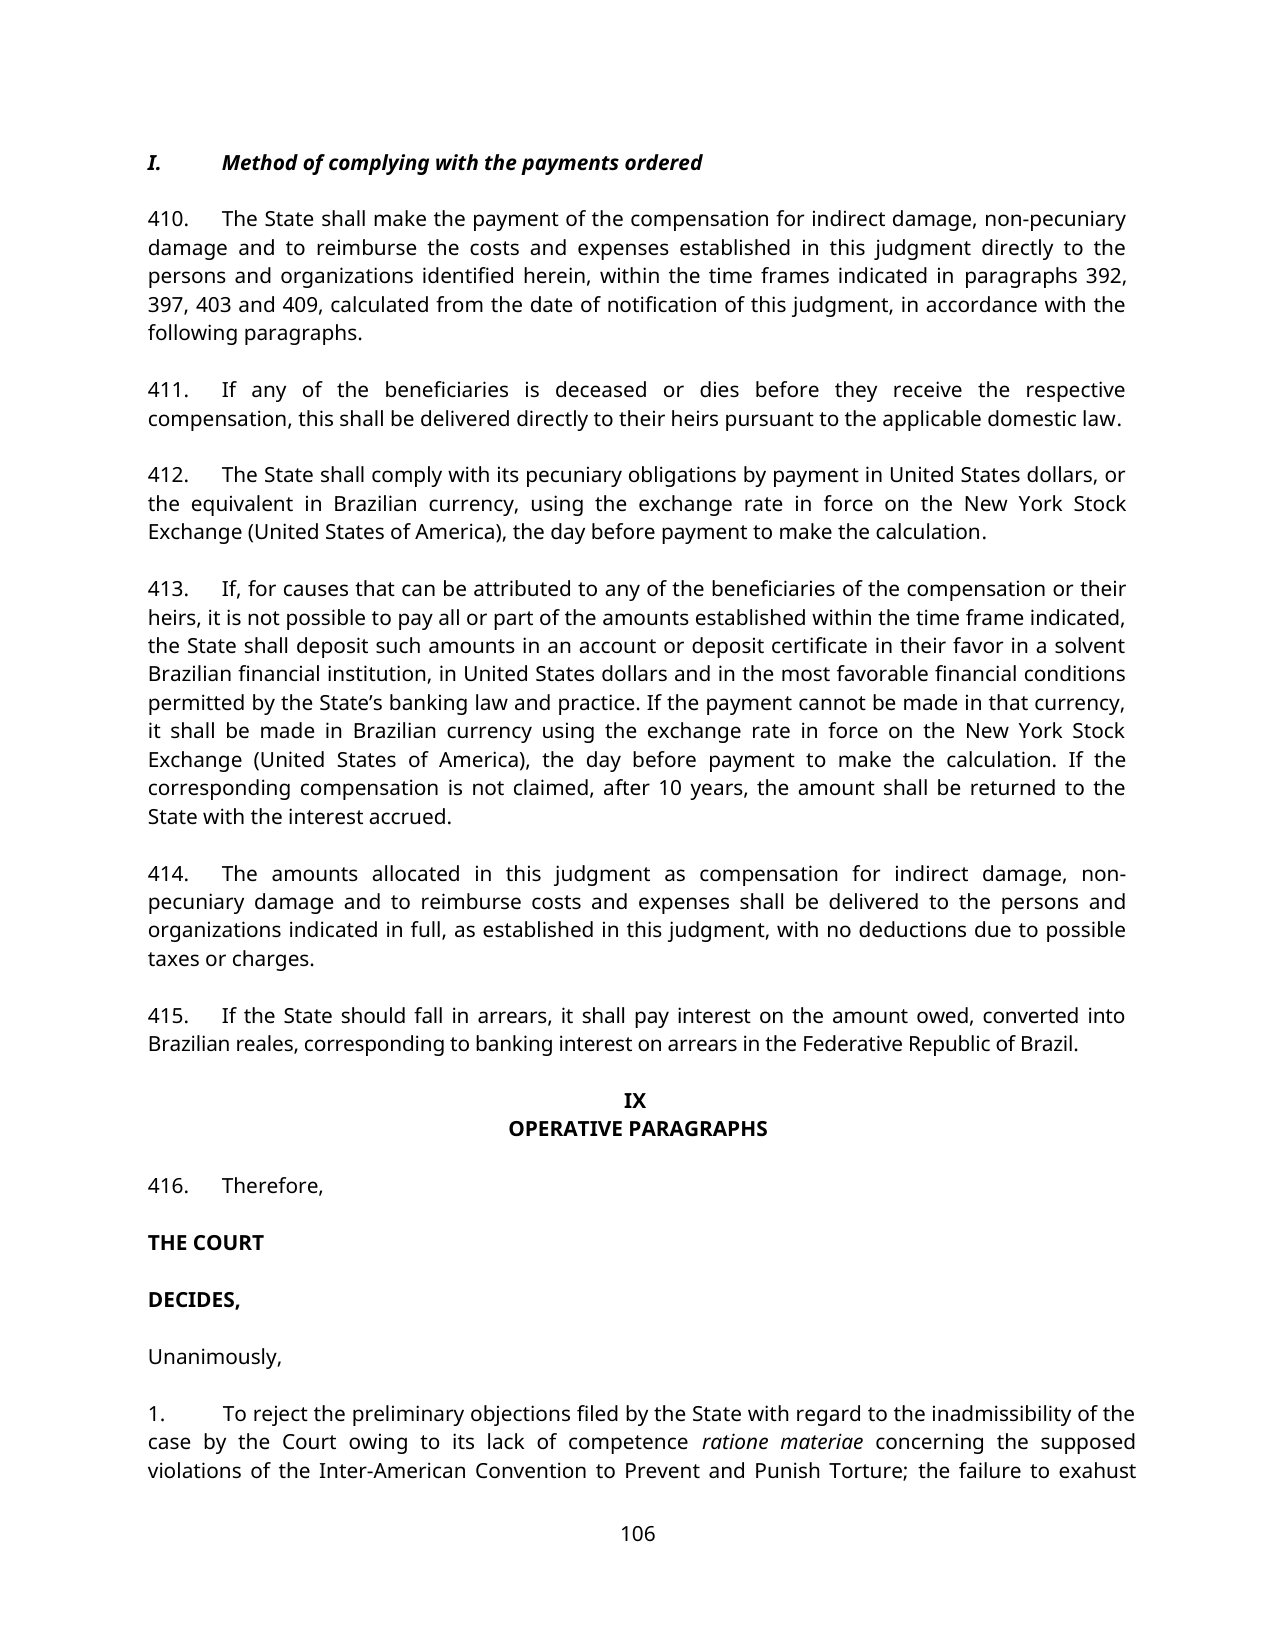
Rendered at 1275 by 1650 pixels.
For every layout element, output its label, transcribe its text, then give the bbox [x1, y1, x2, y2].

list If, for causes that can be attributed to any of the beneficiaries of the compensation or their heirs, it is not possible to pay all or part of the amounts established within the time frame indicated, the State shall deposit such amounts in an account or deposit certificate in their favor in a solvent Brazilian financial institution, in United States dollars and in the most favorable financial conditions permitted by the State’s banking law and practice. If the payment cannot be made in that currency, it shall be made in Brazilian currency using the exchange rate in force on the New York Stock Exchange (United States of America), the day before payment to make the calculation. If the corresponding compensation is not claimed, after 10 years, the amount shall be returned to the State with the interest accrued. [148, 574, 1127, 830]
list Therefore, [148, 1171, 1127, 1200]
text IX. OPERATIVE PARAGRAPHS [148, 1086, 1128, 1143]
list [148, 1399, 1137, 1484]
subtitle Method of complying with the payments ordered [148, 148, 1127, 176]
list The State shall make the payment of the compensation for indirect damage, non-pecuniary damage and to reimburse the costs and expenses established in this judgment directly to the persons and organizations identified herein, within the time frames indicated in paragraphs 392, 397, 403 and 409, calculated from the date of notification of this judgment, in accordance with the following paragraphs. [148, 204, 1127, 347]
list DECIDES, [148, 1285, 1127, 1314]
list THE COURT [148, 1228, 1127, 1257]
list If any of the beneficiaries is deceased or dies before they receive the respective compensation, this shall be delivered directly to their heirs pursuant to the applicable domestic law. [148, 375, 1127, 432]
list The State shall comply with its pecuniary obligations by payment in United States dollars, or the equivalent in Brazilian currency, using the exchange rate in force on the New York Stock Exchange (United States of America), the day before payment to make the calculation. [148, 461, 1127, 546]
text Unanimously, [148, 1342, 1137, 1371]
list The amounts allocated in this judgment as compensation for indirect damage, non-pecuniary damage and to reimburse costs and expenses shall be delivered to the persons and organizations indicated in full, as established in this judgment, with no deductions due to possible taxes or charges. [148, 859, 1127, 972]
list If the State should fall in arrears, it shall pay interest on the amount owed, converted into Brazilian reales, corresponding to banking interest on arrears in the Federative Republic of Brazil. [148, 1001, 1127, 1058]
